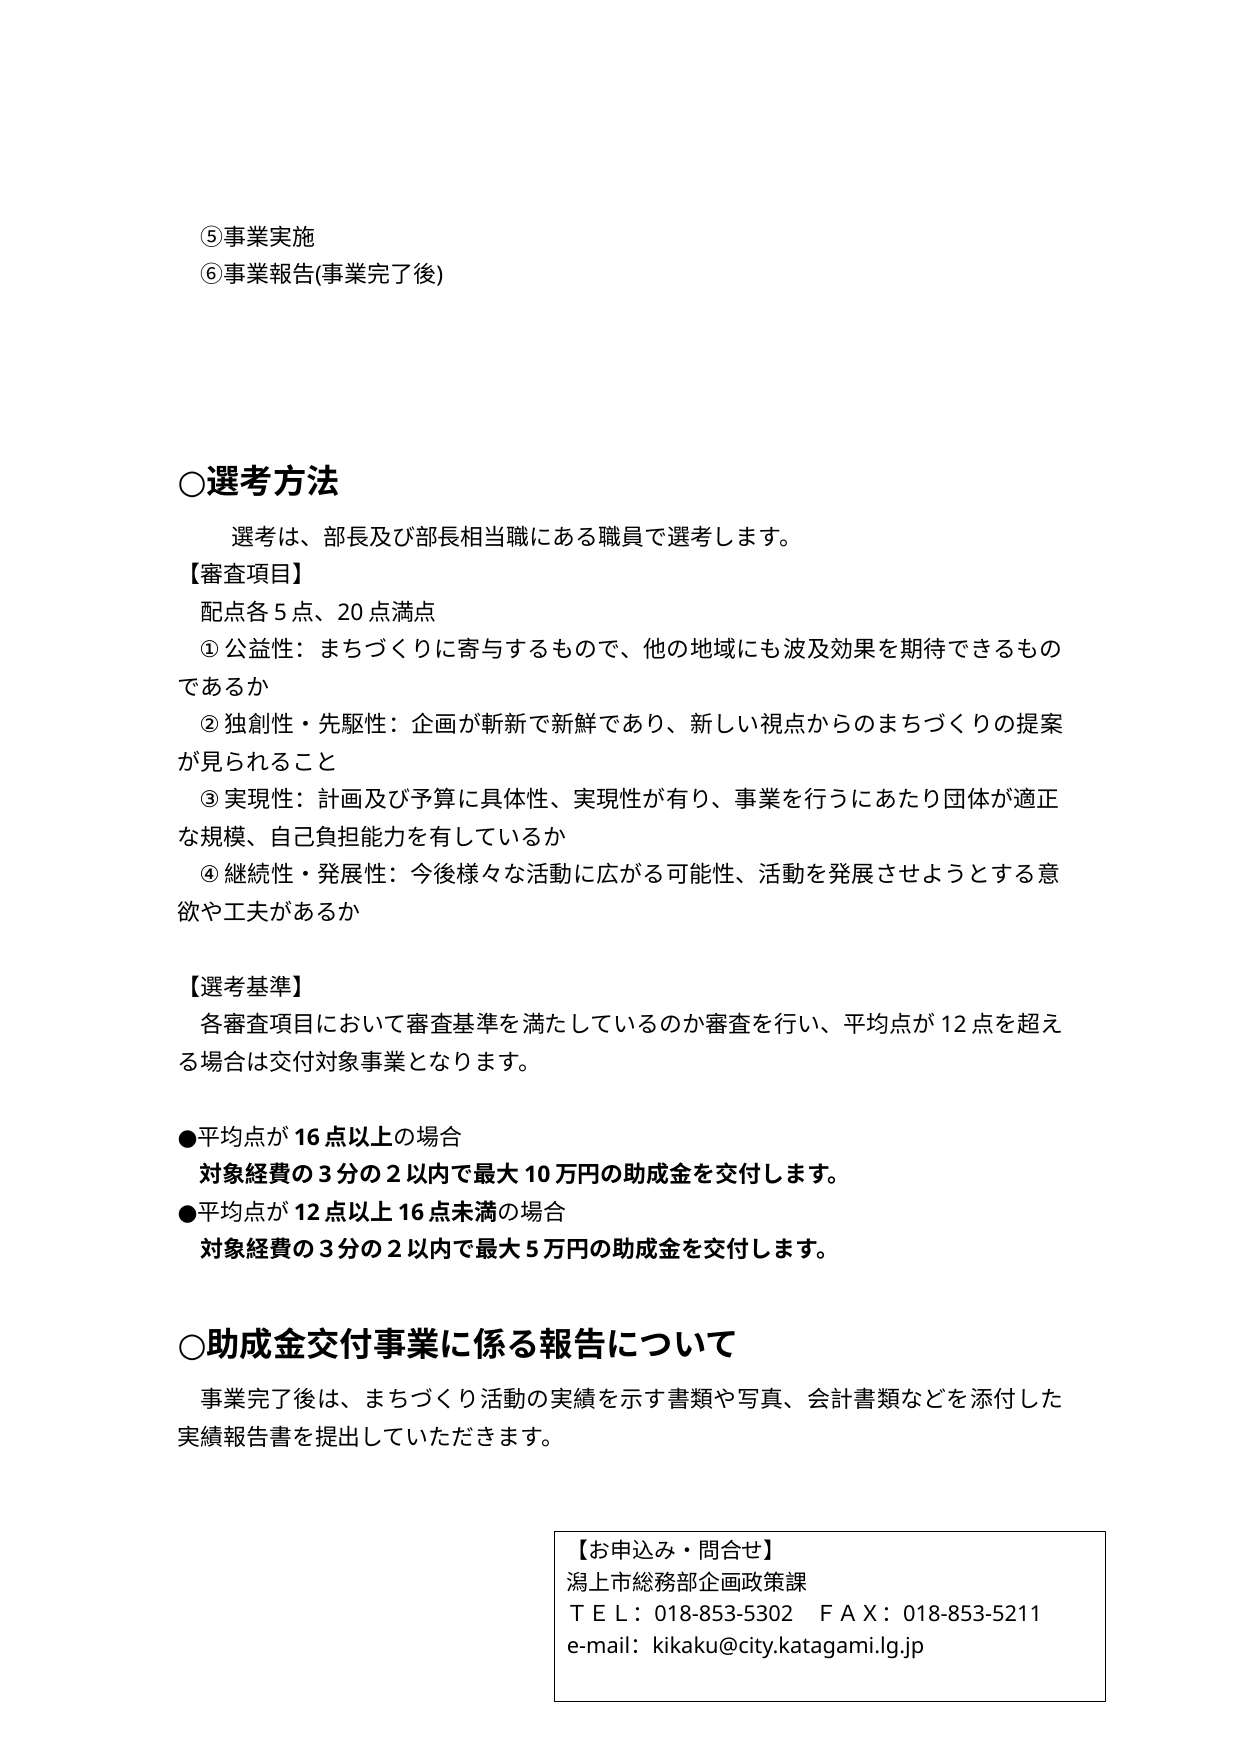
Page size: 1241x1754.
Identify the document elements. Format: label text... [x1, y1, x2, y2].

text ●平均点が12点以上16点未満の場合 [177, 1192, 1063, 1229]
text ○選考方法 [177, 442, 1063, 517]
text ●平均点が16点以上の場合 [177, 1117, 1063, 1154]
text 【審査項目】 [177, 554, 1063, 592]
text ④継続性・発展性：今後様々な活動に広がる可能性、活動を発展させようとする意欲や工夫があるか [177, 854, 1063, 929]
text ①公益性：まちづくりに寄与するもので、他の地域にも波及効果を期待できるものであるか [177, 629, 1063, 704]
text ⑤事業実施 [177, 217, 1063, 254]
text 選考は、部長及び部長相当職にある職員で選考します。 [177, 517, 1063, 554]
text ③実現性：計画及び予算に具体性、実現性が有り、事業を行うにあたり団体が適正な規模、自己負担能力を有しているか [177, 779, 1063, 854]
text ○助成金交付事業に係る報告について [177, 1304, 1063, 1379]
text 対象経費の３分の２以内で最大5万円の助成金を交付します。 [177, 1229, 1063, 1267]
text 【選考基準】 [177, 967, 1063, 1004]
text 対象経費の3分の２以内で最大10万円の助成金を交付します。 [177, 1154, 1063, 1192]
text ②独創性・先駆性：企画が斬新で新鮮であり、新しい視点からのまちづくりの提案が見られること [177, 704, 1063, 779]
text ⑥事業報告(事業完了後) [177, 254, 1063, 292]
text 事業完了後は、まちづくり活動の実績を示す書類や写真、会計書類などを添付した実績報告書を提出していただきます。 [177, 1379, 1063, 1454]
text 配点各5点、20点満点 [177, 592, 1063, 629]
text 各審査項目において審査基準を満たしているのか審査を行い、平均点が12点を超える場合は交付対象事業となります。 [177, 1004, 1063, 1079]
